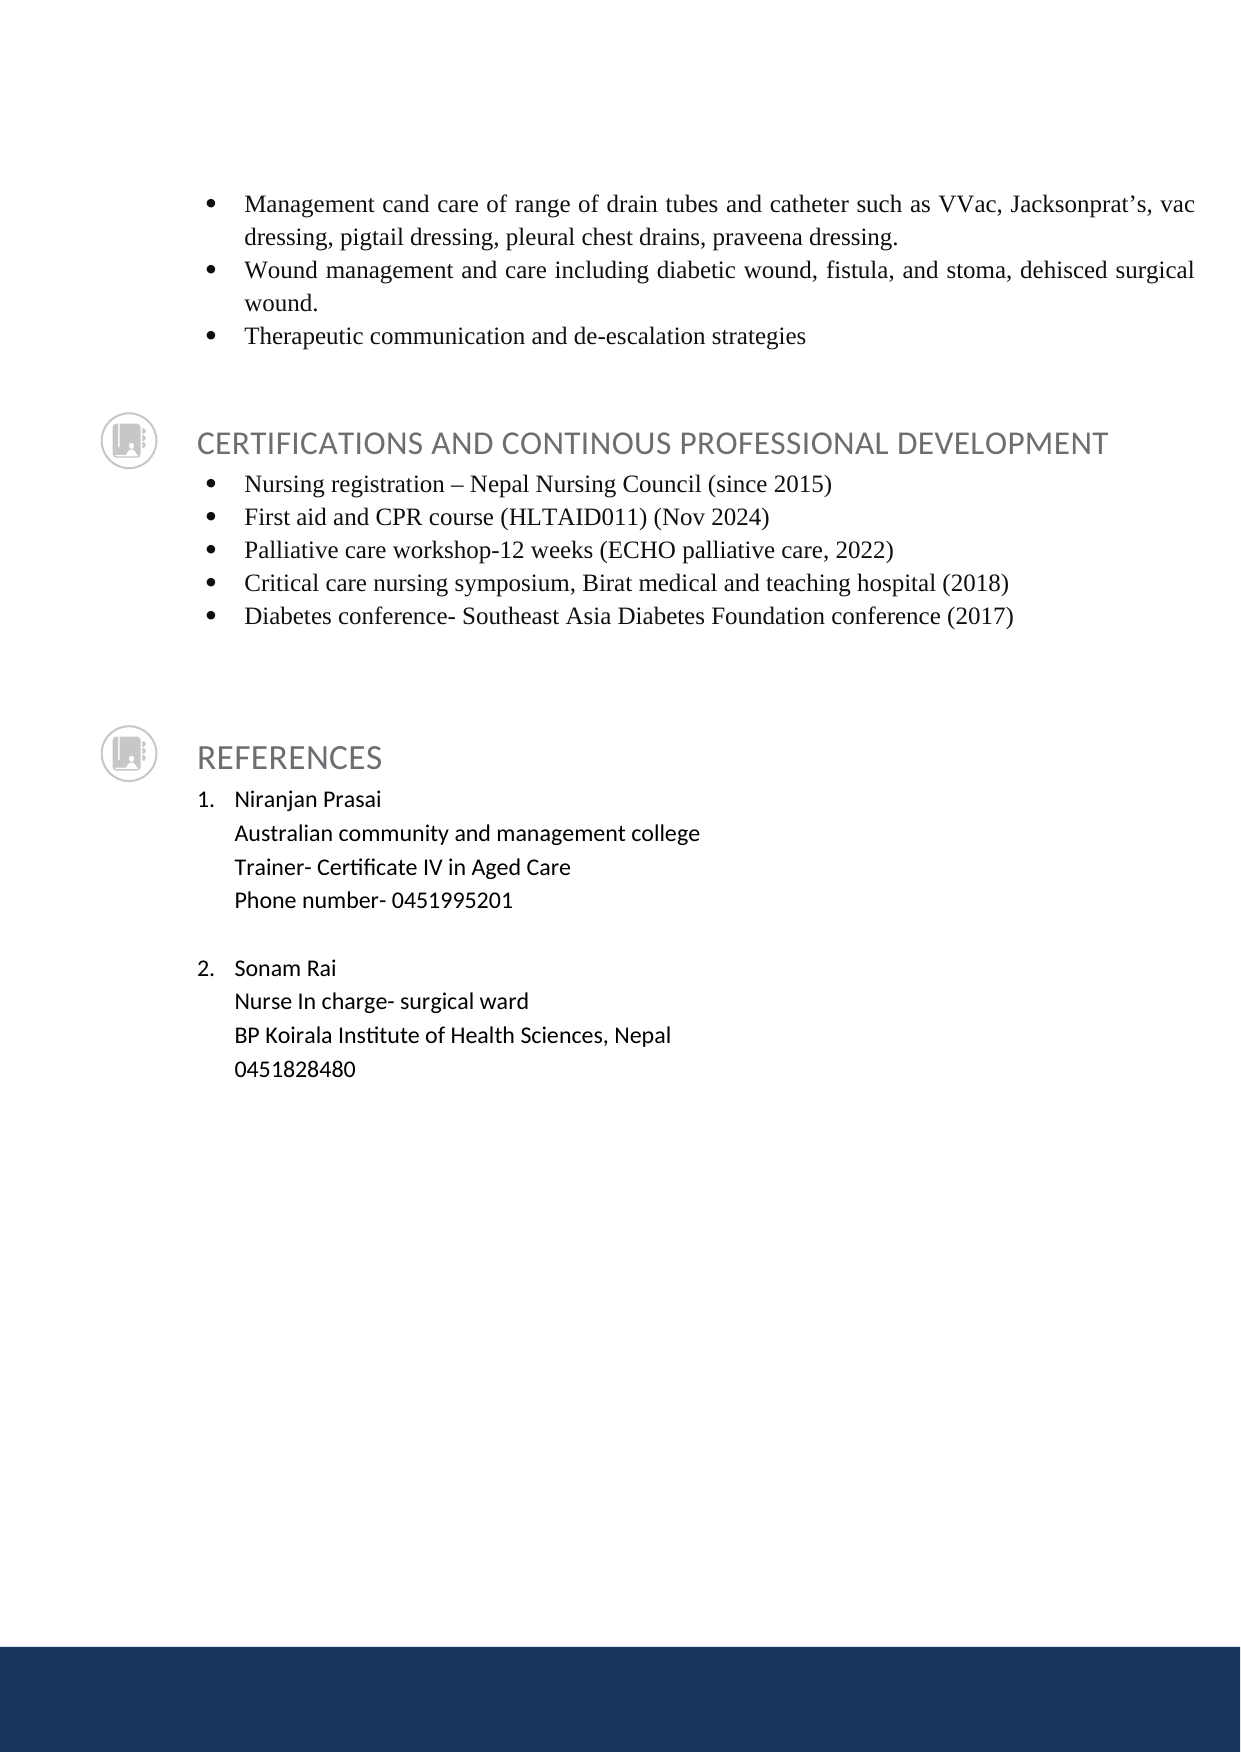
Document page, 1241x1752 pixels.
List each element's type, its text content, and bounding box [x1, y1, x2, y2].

list Management cand care of range of drain tubes and catheter such as VVac, Jacksonprat’s, vac dressing, pigtail dressing, pleural chest drains, praveena dressing. [207, 189, 1196, 251]
list Sonam Rai [197, 953, 1238, 982]
text References [197, 735, 1238, 778]
text Phone number- 0451995201 [234, 886, 1238, 915]
list Diabetes conference- Southeast Asia Diabetes Foundation conference (2017) [207, 601, 1238, 629]
list Therapeutic communication and de-escalation strategies [207, 321, 1196, 350]
list Critical care nursing symposium, Birat medical and teaching hospital (2018) [207, 568, 1238, 597]
text 0451828480 [234, 1054, 1238, 1083]
list Nursing registration – Nepal Nursing Council (since 2015) [207, 469, 1238, 497]
text BP Koirala Institute of Health Sciences, Nepal [234, 1020, 1238, 1049]
text Certifications anD Continous professional development [197, 422, 1238, 463]
list Wound management and care including diabetic wound, fistula, and stoma, dehisced surgical wound. [207, 255, 1196, 317]
text Australian community and management college [234, 818, 1238, 847]
list First aid and CPR course (HLTAID011) (Nov 2024) [207, 502, 1238, 531]
list Palliative care workshop-12 weeks (ECHO palliative care, 2022) [207, 535, 1238, 563]
list Niranjan Prasai [197, 784, 1238, 814]
text Trainer- Certificate IV in Aged Care [234, 852, 1238, 881]
text Nurse In charge- surgical ward [234, 986, 1238, 1016]
